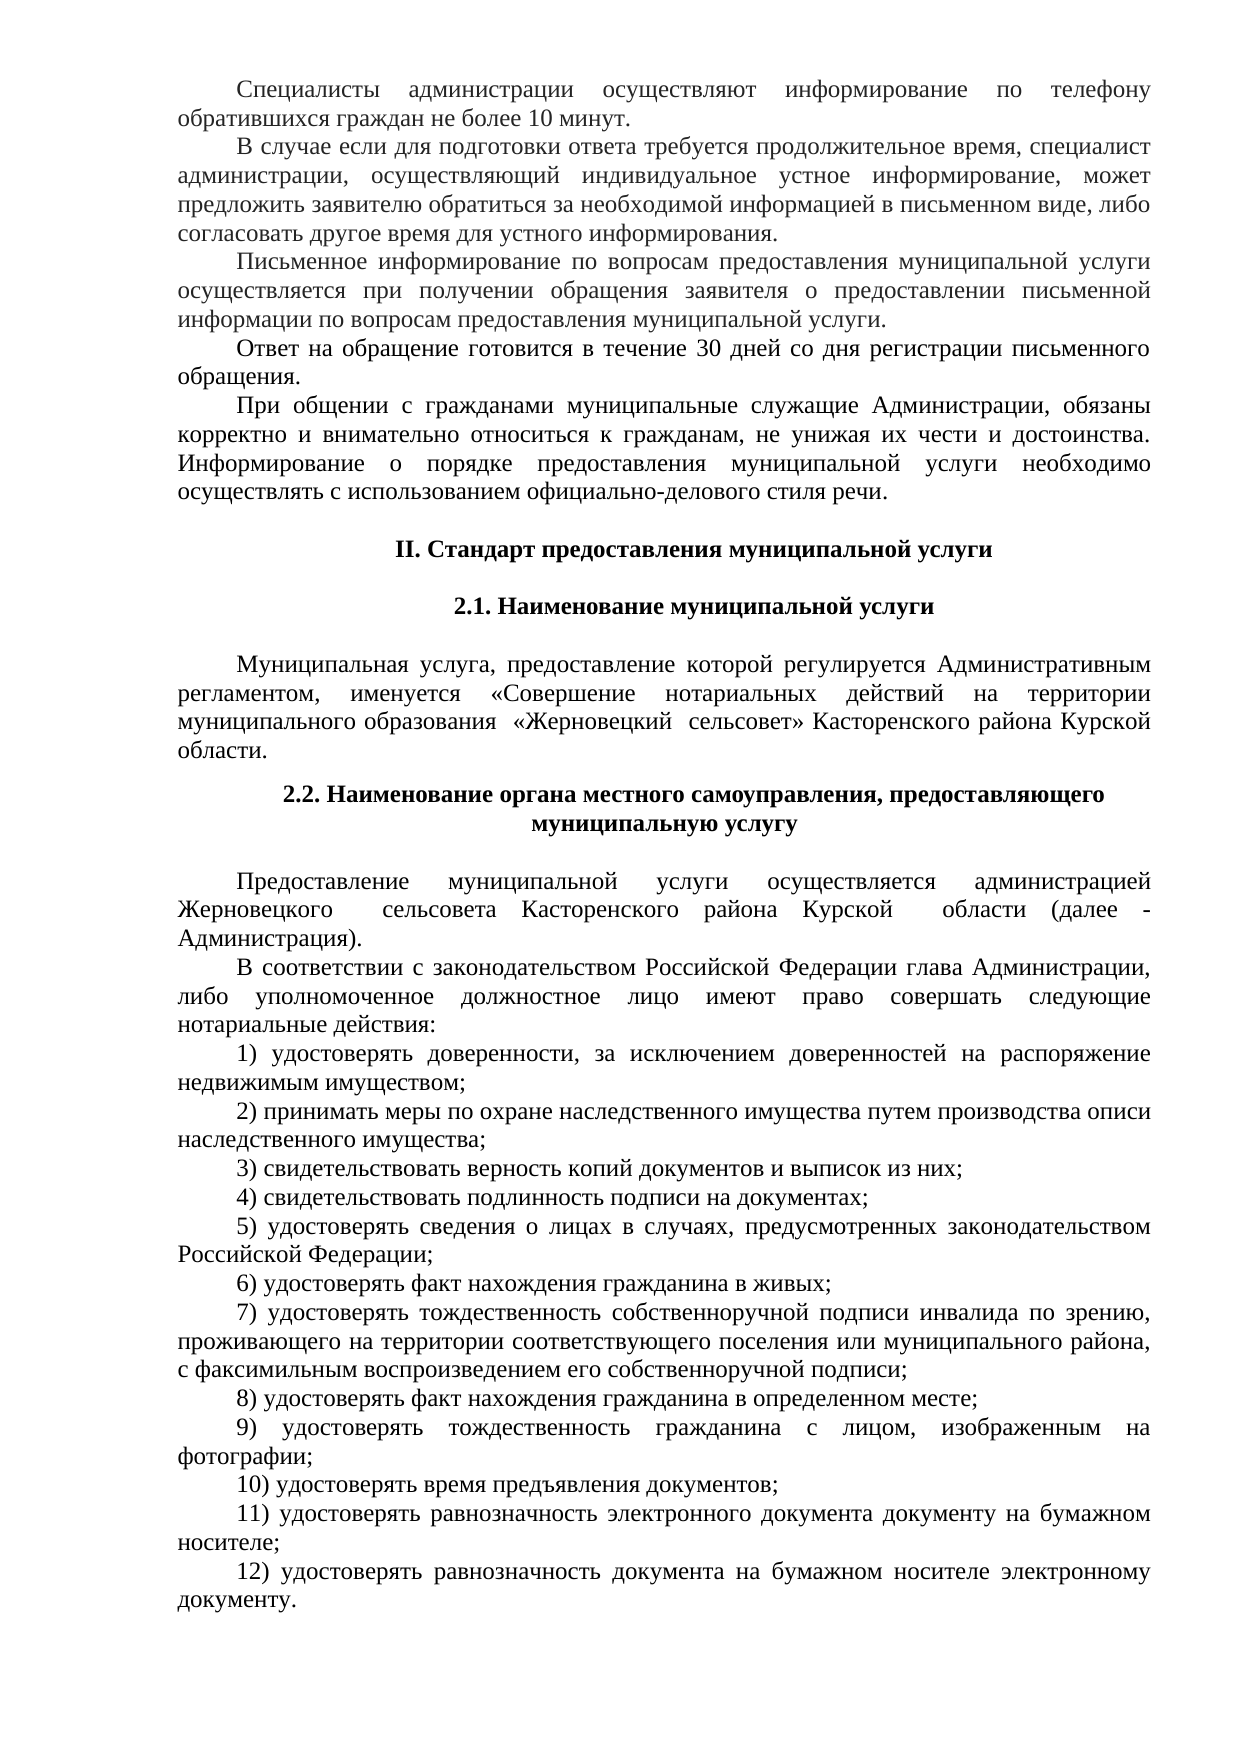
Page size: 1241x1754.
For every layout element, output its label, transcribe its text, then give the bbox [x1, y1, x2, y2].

text В соответствии с законодательством Российской Федерации глава Администрации, либо уполномоченное должностное лицо имеют право совершать следующие нотариальные действия: [177, 952, 1152, 1038]
text 1) удостоверять доверенности, за исключением доверенностей на распоряжение недвижимым имуществом; [177, 1038, 1152, 1096]
text 7) удостоверять тождественность собственноручной подписи инвалида по зрению, проживающего на территории соответствующего поселения или муниципального района, с факсимильным воспроизведением его собственноручной подписи; [177, 1297, 1152, 1383]
text Специалисты администрации осуществляют информирование по телефону обратившихся граждан не более 10 минут. [177, 74, 1152, 131]
text Предоставление муниципальной услуги осуществляется администрацией Жерновецкого сельсовета Касторенского района Курской области (далее - Администрация). [177, 866, 1152, 952]
text 4) свидетельствовать подлинность подписи на документах; [177, 1182, 1152, 1211]
text 3) свидетельствовать верность копий документов и выписок из них; [177, 1153, 1152, 1182]
text 12) удостоверять равнозначность документа на бумажном носителе электронному документу. [177, 1556, 1152, 1613]
text Муниципальная услуга, предоставление которой регулируется Административным регламентом, именуется «Совершение нотариальных действий на территории муниципального образования «Жерновецкий сельсовет» Касторенского района Курской области. [177, 649, 1152, 764]
text II. Стандарт предоставления муниципальной услуги [177, 534, 1152, 563]
text Ответ на обращение готовится в течение 30 дней со дня регистрации письменного обращения. [177, 333, 1152, 390]
text 10) удостоверять время предъявления документов; [177, 1469, 1152, 1498]
text При общении с гражданами муниципальные служащие Администрации, обязаны корректно и внимательно относиться к гражданам, не унижая их чести и достоинства. Информирование о порядке предоставления муниципальной услуги необходимо осуществлять с использованием официально-делового стиля речи. [177, 390, 1152, 505]
text Письменное информирование по вопросам предоставления муниципальной услуги осуществляется при получении обращения заявителя о предоставлении письменной информации по вопросам предоставления муниципальной услуги. [177, 246, 1152, 333]
text 8) удостоверять факт нахождения гражданина в определенном месте; [177, 1383, 1152, 1412]
text 11) удостоверять равнозначность электронного документа документу на бумажном носителе; [177, 1498, 1152, 1556]
text 2.1. Наименование муниципальной услуги [177, 591, 1152, 620]
text 2.2. Наименование органа местного самоуправления, предоставляющего муниципальную услугу [177, 779, 1152, 837]
text 9) удостоверять тождественность гражданина с лицом, изображенным на фотографии; [177, 1412, 1152, 1469]
text 2) принимать меры по охране наследственного имущества путем производства описи наследственного имущества; [177, 1096, 1152, 1153]
text 6) удостоверять факт нахождения гражданина в живых; [177, 1268, 1152, 1297]
text В случае если для подготовки ответа требуется продолжительное время, специалист администрации, осуществляющий индивидуальное устное информирование, может предложить заявителю обратиться за необходимой информацией в письменном виде, либо согласовать другое время для устного информирования. [177, 131, 1152, 246]
text 5) удостоверять сведения о лицах в случаях, предусмотренных законодательством Российской Федерации; [177, 1211, 1152, 1268]
